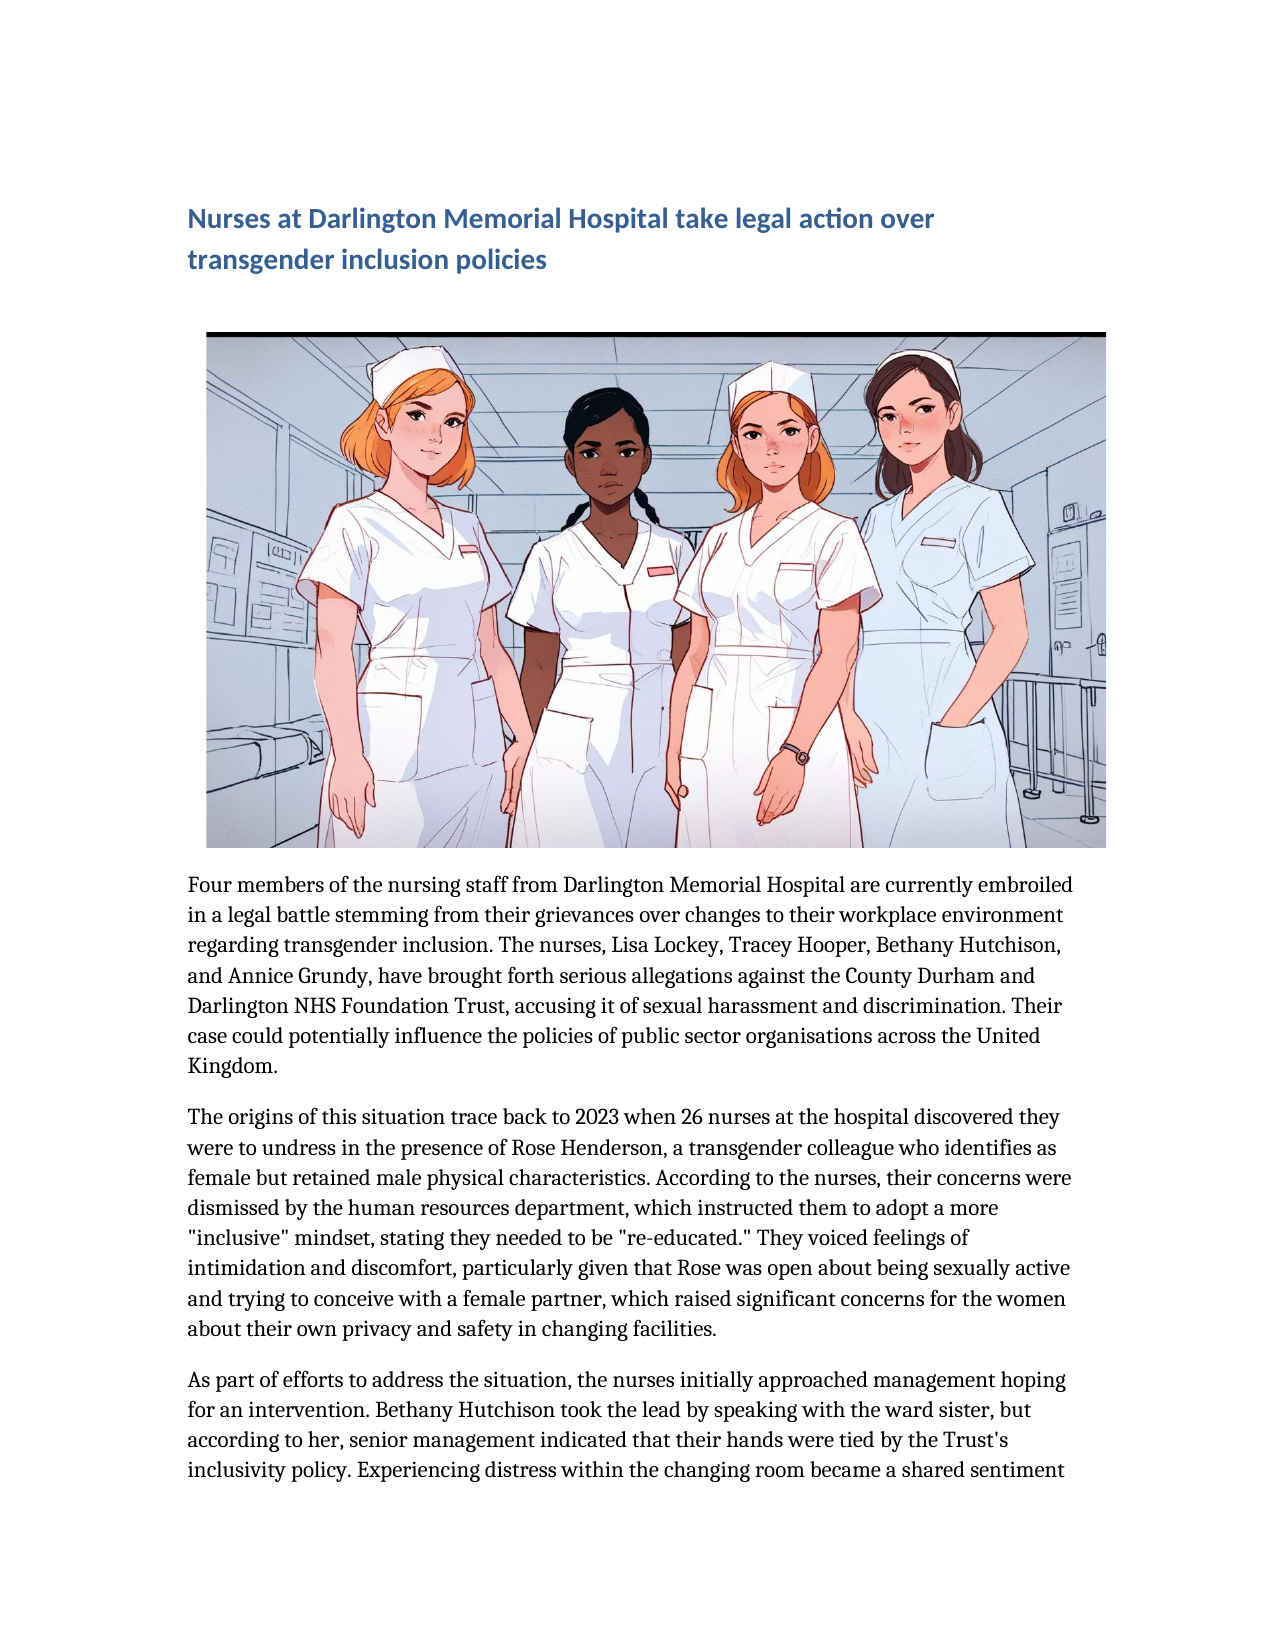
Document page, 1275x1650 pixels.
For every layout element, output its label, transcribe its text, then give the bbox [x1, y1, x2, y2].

picture [206, 332, 1107, 848]
text Four members of the nursing staff from Darlington Memorial Hospital are currently embroiled in a legal battle stemming from their grievances over changes to their workplace environment regarding transgender inclusion. The nurses, Lisa Lockey, Tracey Hooper, Bethany Hutchison, and Annice Grundy, have brought forth serious allegations against the County Durham and Darlington NHS Foundation Trust, accusing it of sexual harassment and discrimination. Their case could potentially influence the policies of public sector organisations across the United Kingdom. [187, 872, 1087, 1079]
subtitle Nurses at Darlington Memorial Hospital take legal action over transgender inclusion policies [187, 200, 1087, 277]
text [187, 1367, 1087, 1484]
text The origins of this situation trace back to 2023 when 26 nurses at the hospital discovered they were to undress in the presence of Rose Henderson, a transgender colleague who identifies as female but retained male physical characteristics. According to the nurses, their concerns were dismissed by the human resources department, which instructed them to adopt a more "inclusive" mindset, stating they needed to be "re-educated." They voiced feelings of intimidation and discomfort, particularly given that Rose was open about being sexually active and trying to conceive with a female partner, which raised significant concerns for the women about their own privacy and safety in changing facilities. [187, 1104, 1087, 1342]
